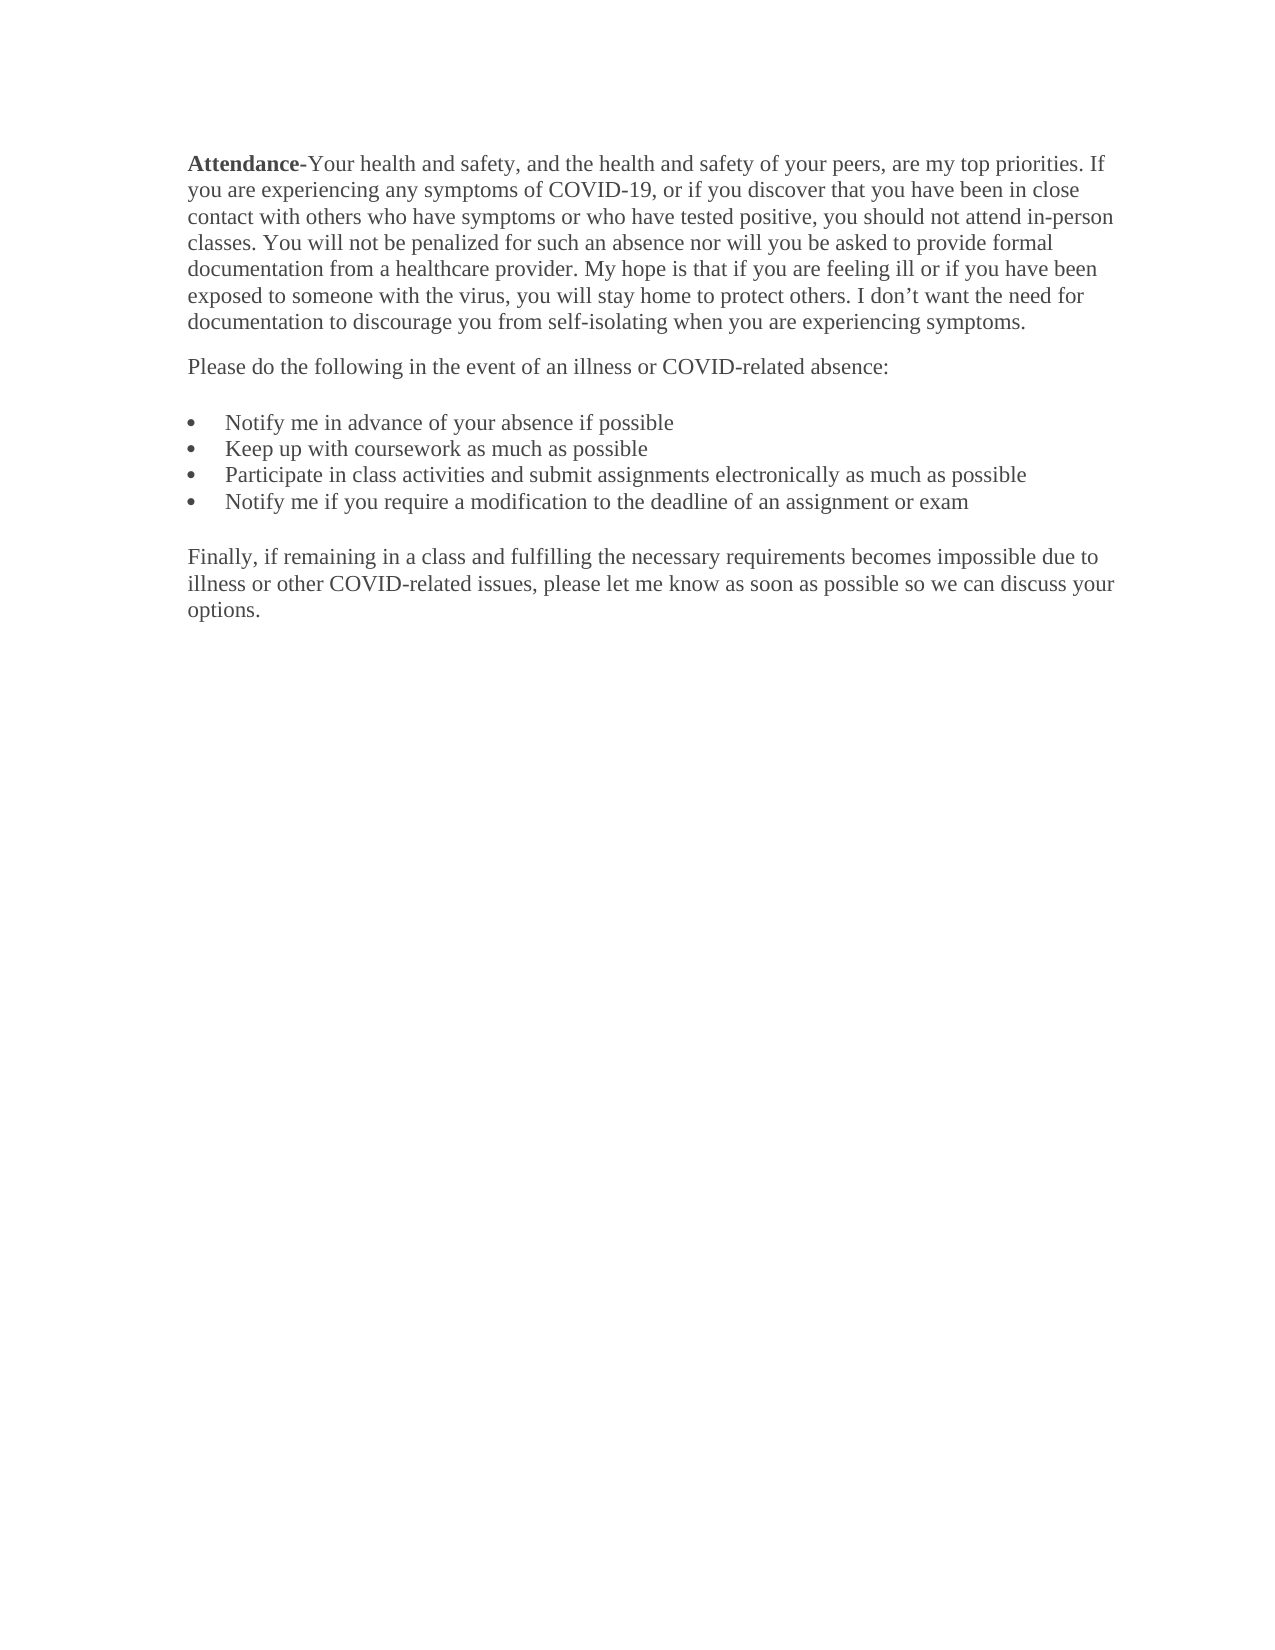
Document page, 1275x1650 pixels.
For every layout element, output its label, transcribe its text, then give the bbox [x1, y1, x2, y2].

text Please do the following in the event of an illness or COVID-related absence: [187, 353, 1125, 379]
list Participate in class activities and submit assignments electronically as much as possible [187, 461, 1125, 488]
list Keep up with coursework as much as possible [187, 435, 1125, 461]
text Finally, if remaining in a class and fulfilling the necessary requirements becomes impossible due to illness or other COVID-related issues, please let me know as soon as possible so we can discuss your options. [187, 543, 1125, 622]
list Notify me in advance of your absence if possible [187, 409, 1125, 435]
list Notify me if you require a modification to the deadline of an assignment or exam [187, 488, 1125, 514]
text Attendance-Your health and safety, and the health and safety of your peers, are my top priorities. If you are experiencing any symptoms of COVID-19, or if you discover that you have been in close contact with others who have symptoms or who have tested positive, you should not attend in-person classes. You will not be penalized for such an absence nor will you be asked to provide formal documentation from a healthcare provider. My hope is that if you are feeling ill or if you have been exposed to someone with the virus, you will stay home to protect others. I don’t want the need for documentation to discourage you from self-isolating when you are experiencing symptoms. [187, 150, 1125, 334]
